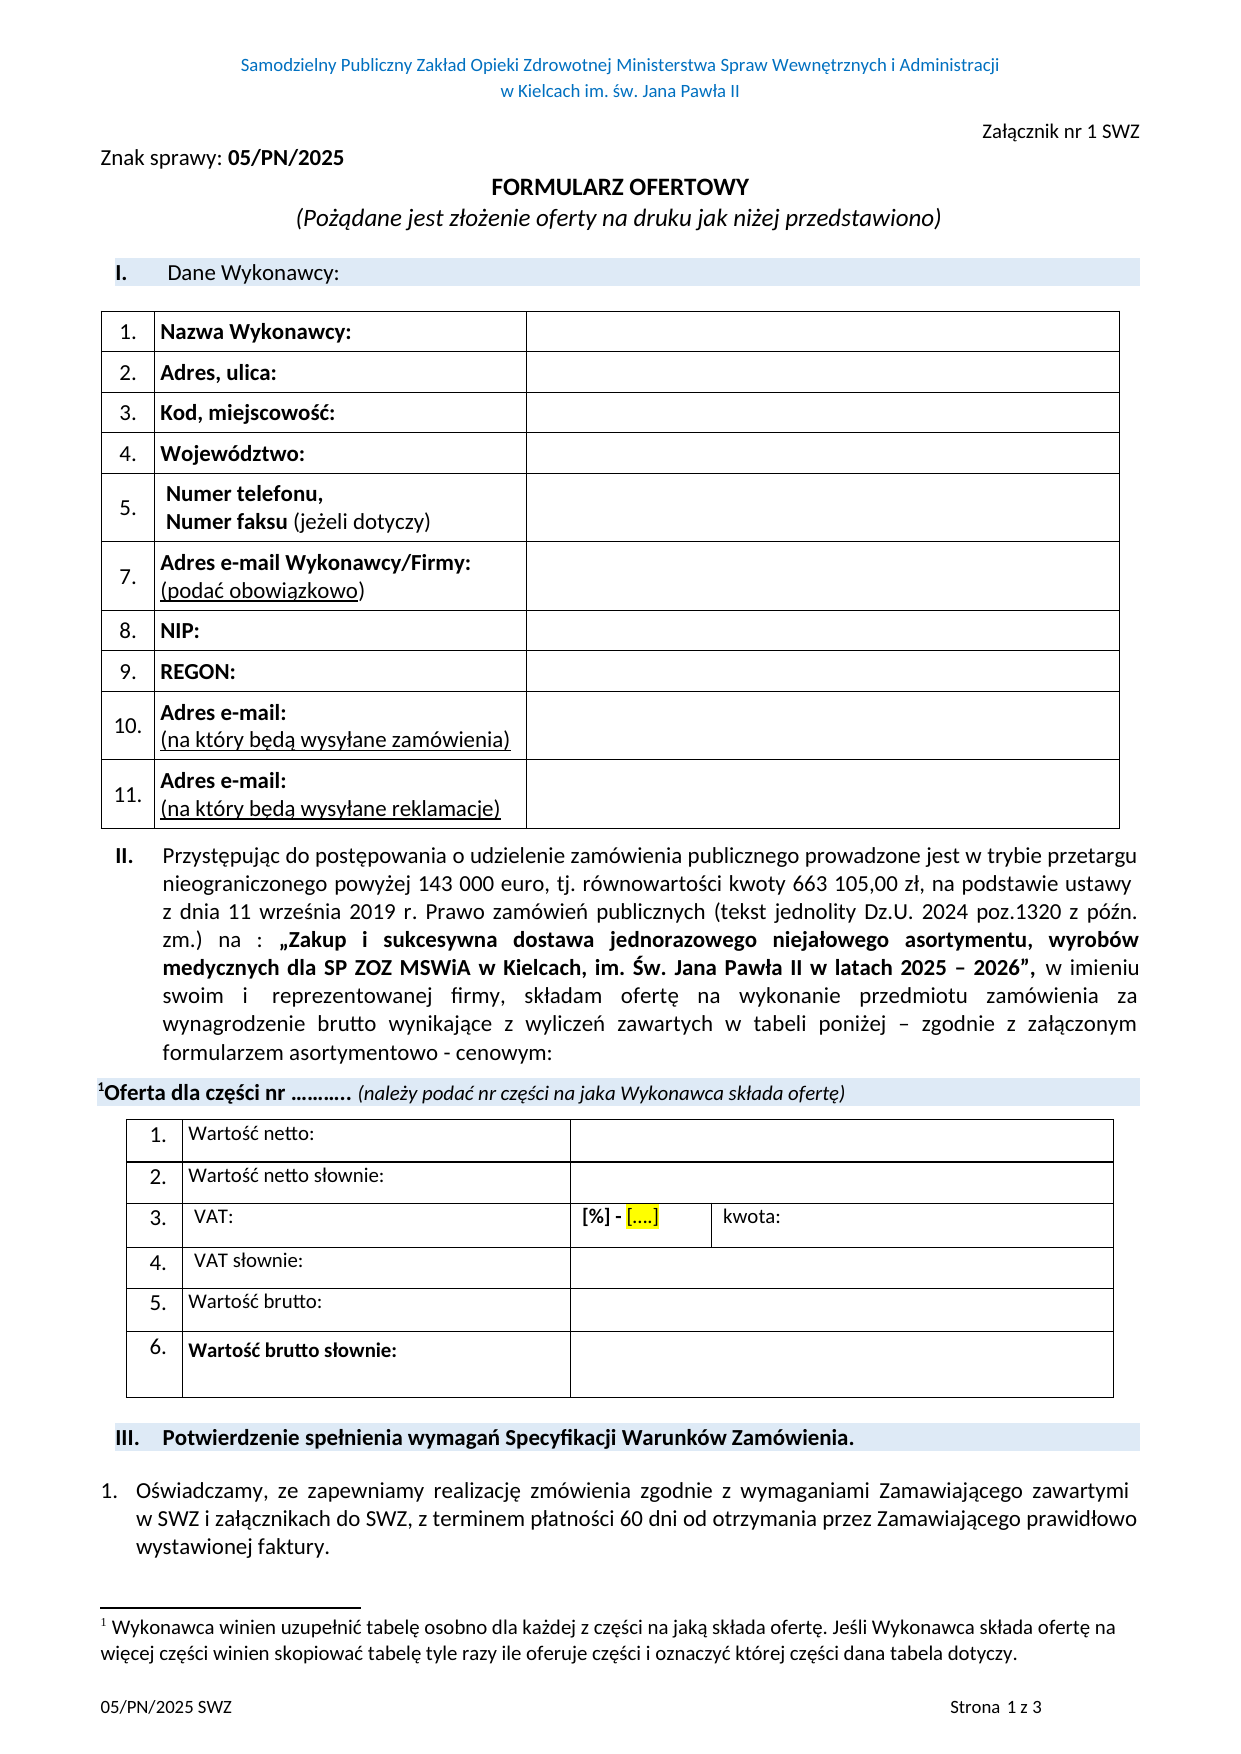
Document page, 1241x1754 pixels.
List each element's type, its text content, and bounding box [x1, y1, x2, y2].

table_cell [571, 1163, 1113, 1202]
table_cell 7. [102, 542, 154, 610]
table_cell [527, 611, 1119, 650]
table_cell 4. [102, 433, 154, 473]
table_cell kwota: [712, 1204, 1113, 1247]
table_cell [571, 1332, 1113, 1397]
table_cell [527, 692, 1119, 759]
table_cell [127, 1289, 182, 1331]
table_cell Województwo: [155, 433, 526, 473]
table_cell 8. [102, 611, 154, 650]
table_cell Numer telefonu, Numer faksu (jeżeli dotyczy) [155, 474, 526, 541]
list Przystępując do postępowania o udzielenie zamówienia publicznego prowadzone jest w trybie przetargu nieograniczonego powyżej 143 000 euro, tj. równowartości kwoty 663 105,00 zł, na podstawie ustawy z dnia 11 września 2019 r. Prawo zamówień publicznych (tekst jednolity Dz.U. 2024 poz.1320 z późn. zm.) na : „Zakup i sukcesywna dostawa jednorazowego niejałowego asortymentu, wyrobów medycznych dla SP ZOZ MSWiA w Kielcach, im. Św. Jana Pawła II w latach 2025 – 2026”, w imieniu swoim i reprezentowanej firmy, składam ofertę na wykonanie przedmiotu zamówienia za wynagrodzenie brutto wynikające z wyliczeń zawartych w tabeli poniżej – zgodnie z załączonym formularzem asortymentowo - cenowym: [115, 841, 1140, 1066]
table_header Wartość netto: [183, 1120, 570, 1161]
table_cell [527, 352, 1119, 392]
table_cell Wartość brutto: [183, 1289, 570, 1331]
table_cell [527, 760, 1119, 828]
table_cell Kod, miejscowość: [155, 393, 526, 432]
list Dane Wykonawcy: [115, 258, 1140, 286]
table_cell Adres, ulica: [155, 352, 526, 392]
table_cell [571, 1248, 1113, 1287]
text Oferta dla części nr ……….. (należy podać nr części na jaka Wykonawca składa ofertę) [97, 1078, 1140, 1106]
table_cell NIP: [155, 611, 526, 650]
text Załącznik nr 1 SWZ [100, 118, 1140, 143]
table_cell [527, 433, 1119, 473]
table_cell 3. [102, 393, 154, 432]
table_header 1. [102, 312, 154, 351]
table_header Nazwa Wykonawcy: [155, 312, 526, 351]
table_cell [127, 1332, 182, 1397]
text Znak sprawy: 05/PN/2025 [100, 143, 1140, 172]
table_cell Wartość netto słownie: [183, 1163, 570, 1202]
table_cell [127, 1248, 182, 1287]
table_cell REGON: [155, 651, 526, 691]
table_cell Adres e-mail: (na który będą wysyłane zamówienia) [155, 692, 526, 759]
table_cell 10. [102, 692, 154, 759]
table_cell 5. [102, 474, 154, 541]
table_cell [527, 651, 1119, 691]
text FORMULARZ OFERTOWY [100, 172, 1140, 202]
table_header [127, 1120, 182, 1161]
table_cell VAT słownie: [183, 1248, 570, 1287]
table_cell [527, 542, 1119, 610]
table_header [571, 1120, 1113, 1161]
table_cell [571, 1289, 1113, 1331]
table_cell [127, 1204, 182, 1247]
text (Pożądane jest złożenie oferty na druku jak niżej przedstawiono) [100, 202, 1140, 233]
table_header [527, 312, 1119, 351]
list Potwierdzenie spełnienia wymagań Specyfikacji Warunków Zamówienia. [115, 1423, 1140, 1451]
table_cell 11. [102, 760, 154, 828]
table_cell [527, 393, 1119, 432]
list Oświadczamy, ze zapewniamy realizację zmówienia zgodnie z wymaganiami Zamawiającego zawartymi w SWZ i załącznikach do SWZ, z terminem płatności 60 dni od otrzymania przez Zamawiającego prawidłowo wystawionej faktury. [100, 1476, 1140, 1560]
table_cell 2. [102, 352, 154, 392]
table_cell VAT: [183, 1204, 570, 1247]
table_cell [127, 1163, 182, 1202]
table_cell [%] - [….] [571, 1204, 711, 1247]
table_cell Adres e-mail Wykonawcy/Firmy: (podać obowiązkowo) [155, 542, 526, 610]
table_cell Wartość brutto słownie: [183, 1332, 570, 1397]
table_cell 9. [102, 651, 154, 691]
table_cell Adres e-mail: (na który będą wysyłane reklamacje) [155, 760, 526, 828]
table_cell [527, 474, 1119, 541]
